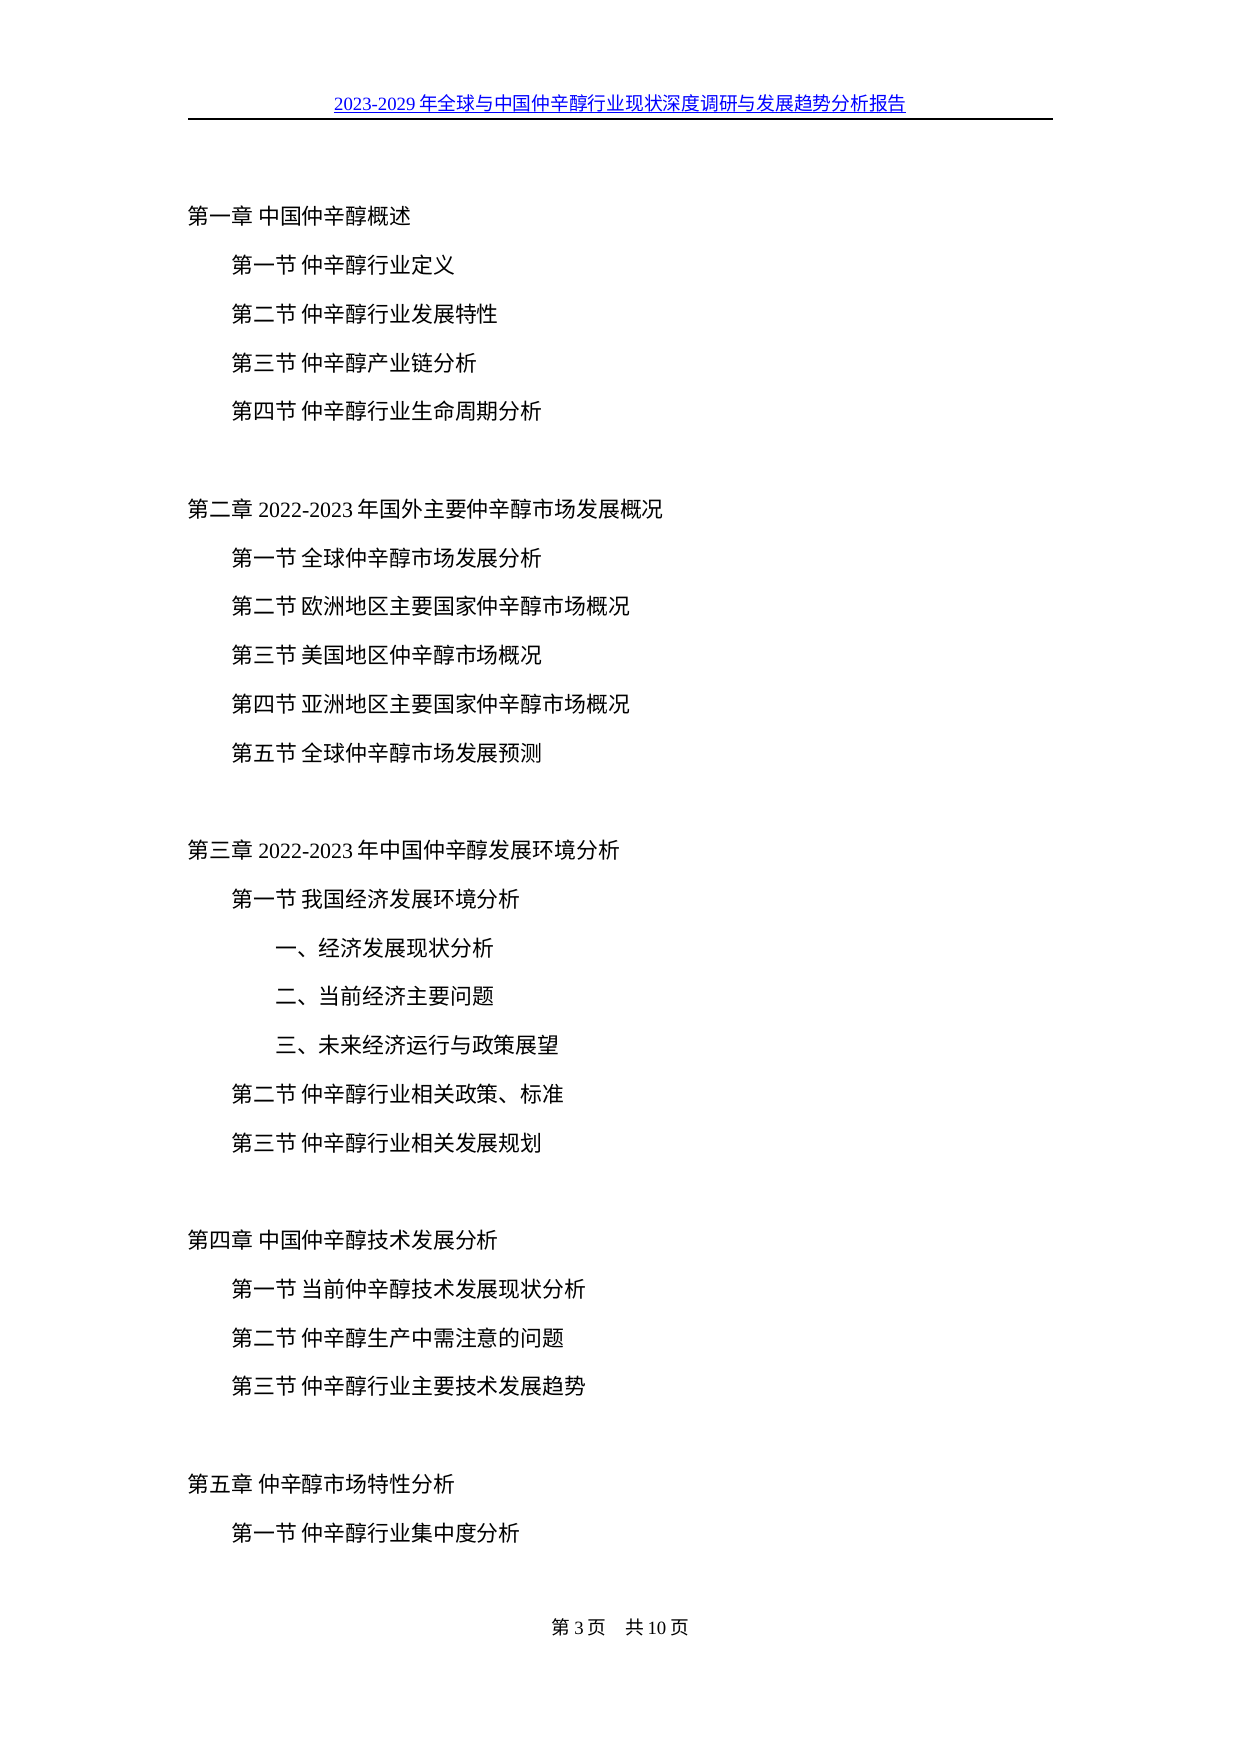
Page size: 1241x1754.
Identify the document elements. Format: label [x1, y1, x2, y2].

text [187, 150, 1053, 1548]
